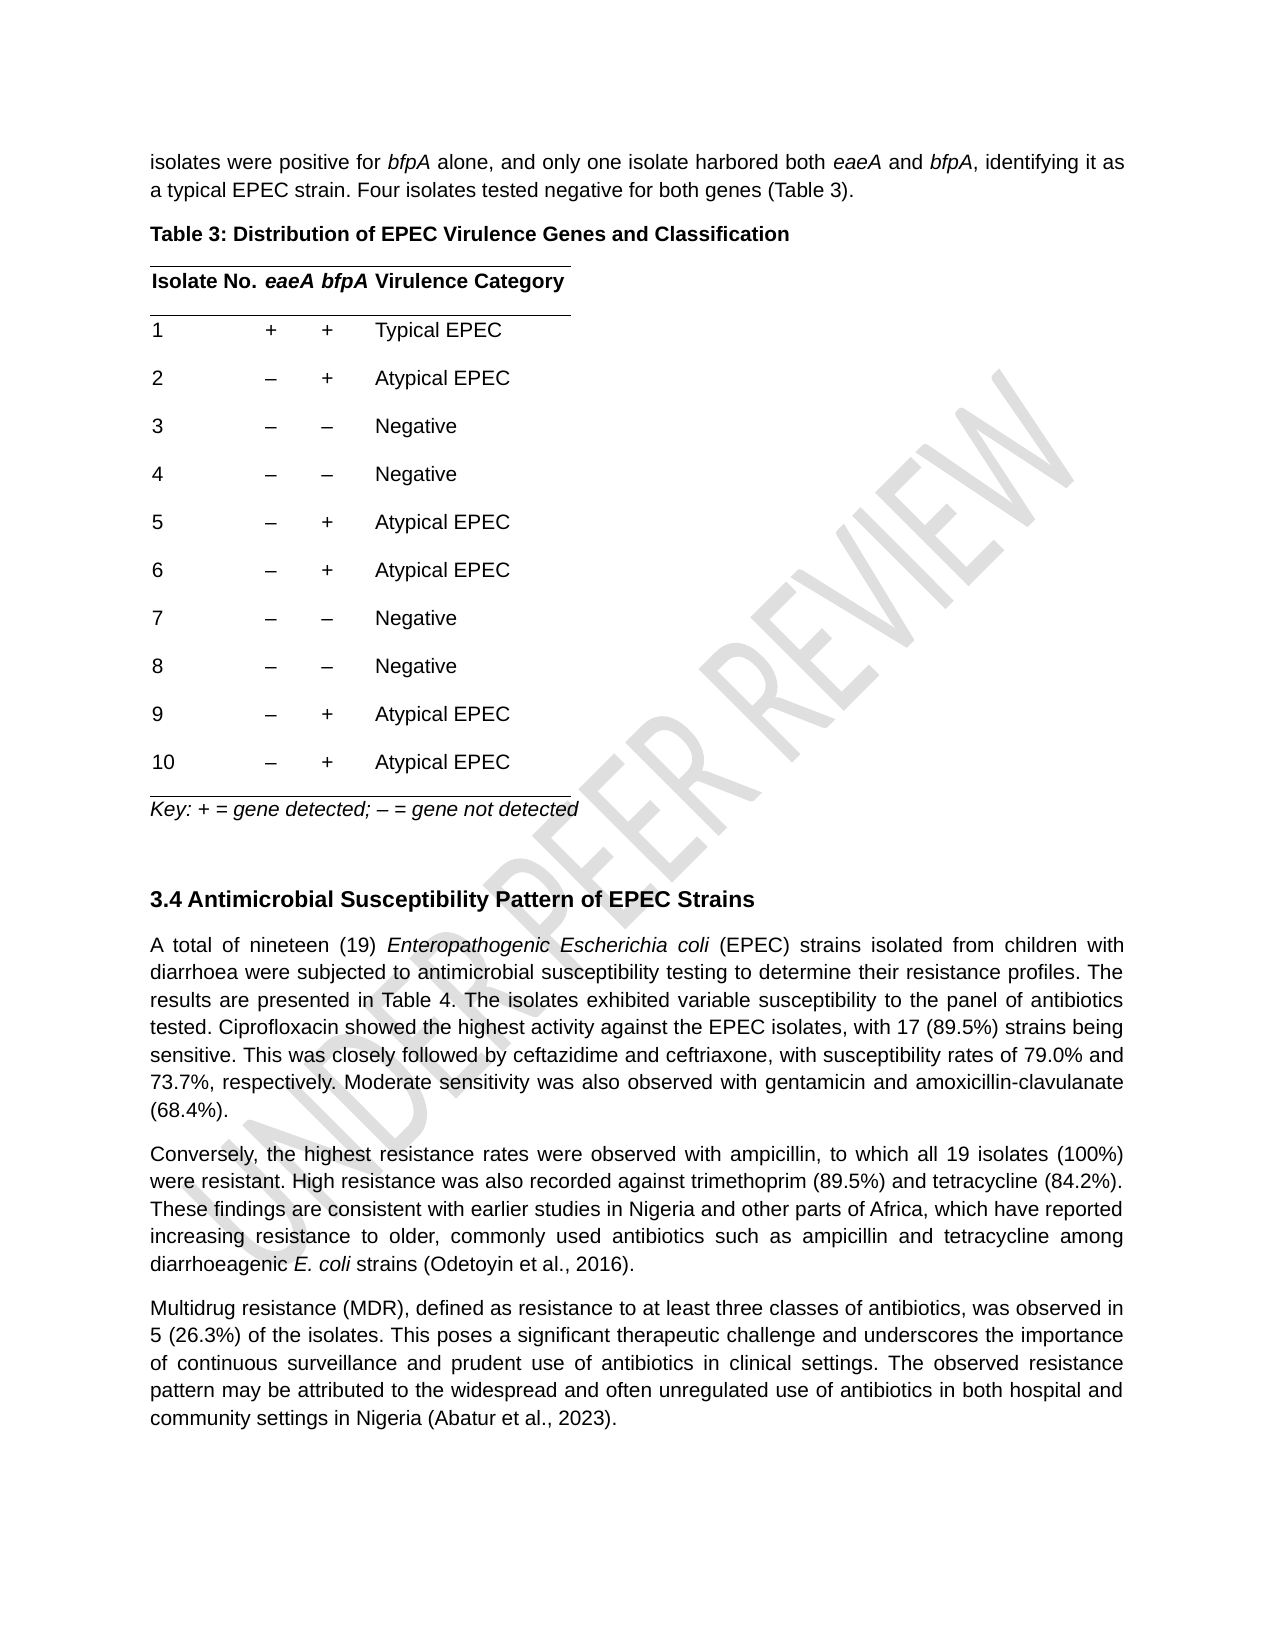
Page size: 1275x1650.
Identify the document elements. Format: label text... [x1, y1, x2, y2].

table_cell 10 [150, 748, 263, 796]
table_header Virulence Category [373, 267, 571, 315]
table_cell – [263, 556, 319, 604]
table_cell + [319, 508, 373, 556]
table_cell + [319, 316, 373, 364]
table_cell + [263, 316, 319, 364]
table_cell – [319, 652, 373, 700]
table_cell Atypical EPEC [373, 508, 571, 556]
table_cell + [319, 748, 373, 796]
text Table 3: Distribution of EPEC Virulence Genes and Classification [150, 222, 1125, 246]
table_cell – [263, 700, 319, 748]
table_cell Negative [373, 604, 571, 652]
table_cell Typical EPEC [373, 316, 571, 364]
table_cell – [263, 604, 319, 652]
table_cell 7 [150, 604, 263, 652]
table_cell 2 [150, 364, 263, 412]
table_header eaeA [263, 267, 319, 315]
table_cell – [263, 460, 319, 508]
table_cell – [263, 748, 319, 796]
table_cell – [319, 460, 373, 508]
table_cell Atypical EPEC [373, 556, 571, 604]
table_cell Negative [373, 652, 571, 700]
text Multidrug resistance (MDR), defined as resistance to at least three classes of antibiotics, was observed in 5 (26.3%) of the isolates. This poses a significant therapeutic challenge and underscores the importance of continuous surveillance and prudent use of antibiotics in clinical settings. The observed resistance pattern may be attributed to the widespread and often unregulated use of antibiotics in both hospital and community settings in Nigeria (Abatur et al., 2023). [150, 1296, 1125, 1430]
table_cell – [263, 652, 319, 700]
text Key: + = gene detected; – = gene not detected [150, 797, 1125, 821]
table_cell – [263, 412, 319, 460]
text Conversely, the highest resistance rates were observed with ampicillin, to which all 19 isolates (100%) were resistant. High resistance was also recorded against trimethoprim (89.5%) and tetracycline (84.2%). These findings are consistent with earlier studies in Nigeria and other parts of Africa, which have reported increasing resistance to older, commonly used antibiotics such as ampicillin and tetracycline among diarrhoeagenic E. coli strains (Odetoyin et al., 2016). [150, 1142, 1125, 1276]
table_header Isolate No. [150, 267, 263, 315]
table_cell Negative [373, 412, 571, 460]
table_header bfpA [319, 267, 373, 315]
table_cell – [319, 604, 373, 652]
table_cell + [319, 364, 373, 412]
table_cell – [263, 508, 319, 556]
table_cell 1 [150, 316, 263, 364]
text 3.4 Antimicrobial Susceptibility Pattern of EPEC Strains [150, 886, 1125, 912]
table_cell + [319, 700, 373, 748]
text A total of nineteen (19) Enteropathogenic Escherichia coli (EPEC) strains isolated from children with diarrhoea were subjected to antimicrobial susceptibility testing to determine their resistance profiles. The results are presented in Table 4. The isolates exhibited variable susceptibility to the panel of antibiotics tested. Ciprofloxacin showed the highest activity against the EPEC isolates, with 17 (89.5%) strains being sensitive. This was closely followed by ceftazidime and ceftriaxone, with susceptibility rates of 79.0% and 73.7%, respectively. Moderate sensitivity was also observed with gentamicin and amoxicillin-clavulanate (68.4%). [150, 932, 1125, 1121]
table_cell Atypical EPEC [373, 700, 571, 748]
table_cell 3 [150, 412, 263, 460]
table_cell – [319, 412, 373, 460]
table_cell 4 [150, 460, 263, 508]
table_cell + [319, 556, 373, 604]
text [150, 150, 1125, 201]
table_cell 9 [150, 700, 263, 748]
table_cell – [263, 364, 319, 412]
table_cell 6 [150, 556, 263, 604]
table_cell 8 [150, 652, 263, 700]
table_cell Negative [373, 460, 571, 508]
table_cell Atypical EPEC [373, 364, 571, 412]
table_cell 5 [150, 508, 263, 556]
table_cell Atypical EPEC [373, 748, 571, 796]
